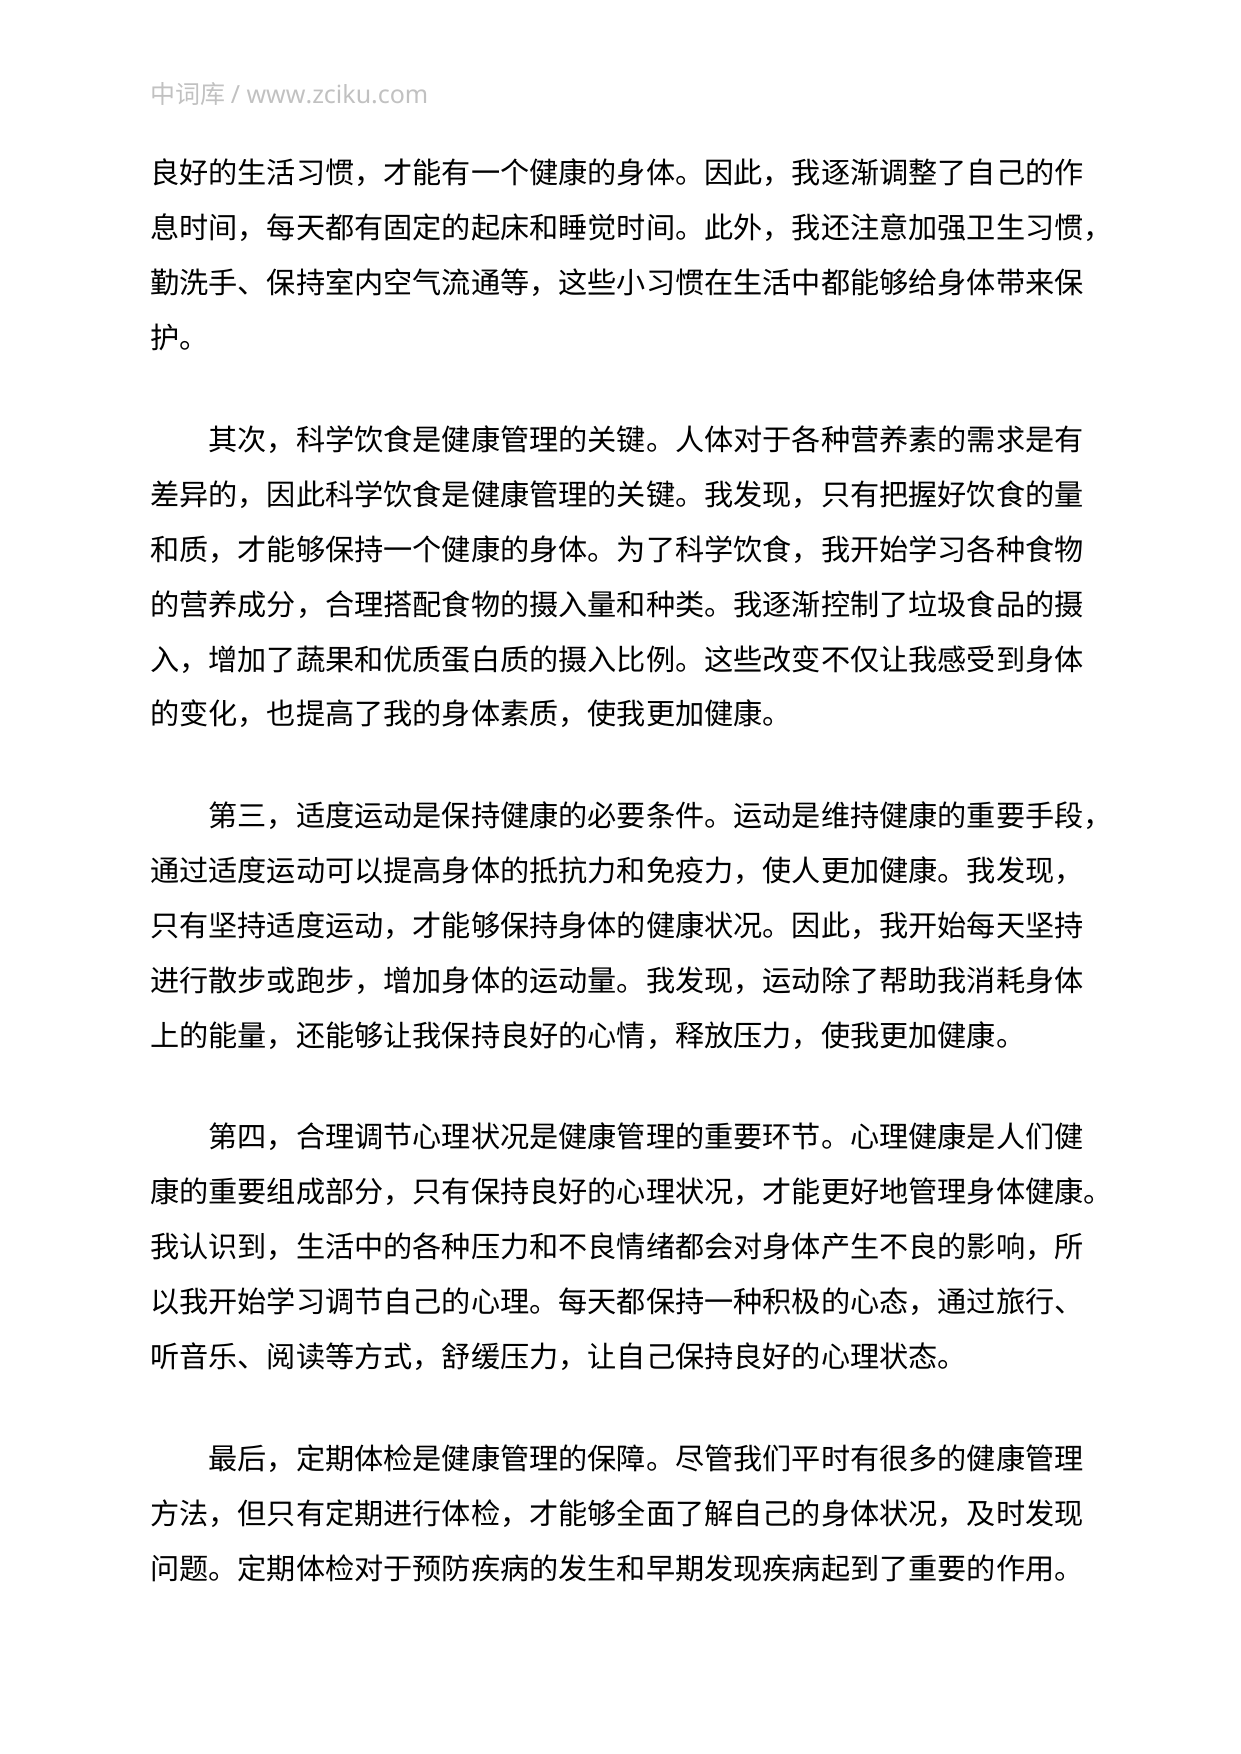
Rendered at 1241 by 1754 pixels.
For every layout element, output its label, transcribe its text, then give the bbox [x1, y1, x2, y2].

text 其次，科学饮食是健康管理的关键。人体对于各种营养素的需求是有差异的，因此科学饮食是健康管理的关键。我发现，只有把握好饮食的量和质，才能够保持一个健康的身体。为了科学饮食，我开始学习各种食物的营养成分，合理搭配食物的摄入量和种类。我逐渐控制了垃圾食品的摄入，增加了蔬果和优质蛋白质的摄入比例。这些改变不仅让我感受到身体的变化，也提高了我的身体素质，使我更加健康。 [150, 416, 1090, 733]
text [150, 1435, 1090, 1587]
text 第三，适度运动是保持健康的必要条件。运动是维持健康的重要手段，通过适度运动可以提高身体的抵抗力和免疫力，使人更加健康。我发现，只有坚持适度运动，才能够保持身体的健康状况。因此，我开始每天坚持进行散步或跑步，增加身体的运动量。我发现，运动除了帮助我消耗身体上的能量，还能够让我保持良好的心情，释放压力，使我更加健康。 [150, 793, 1090, 1054]
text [150, 150, 1090, 357]
text 第四，合理调节心理状况是健康管理的重要环节。心理健康是人们健康的重要组成部分，只有保持良好的心理状况，才能更好地管理身体健康。我认识到，生活中的各种压力和不良情绪都会对身体产生不良的影响，所以我开始学习调节自己的心理。每天都保持一种积极的心态，通过旅行、听音乐、阅读等方式，舒缓压力，让自己保持良好的心理状态。 [150, 1114, 1090, 1376]
